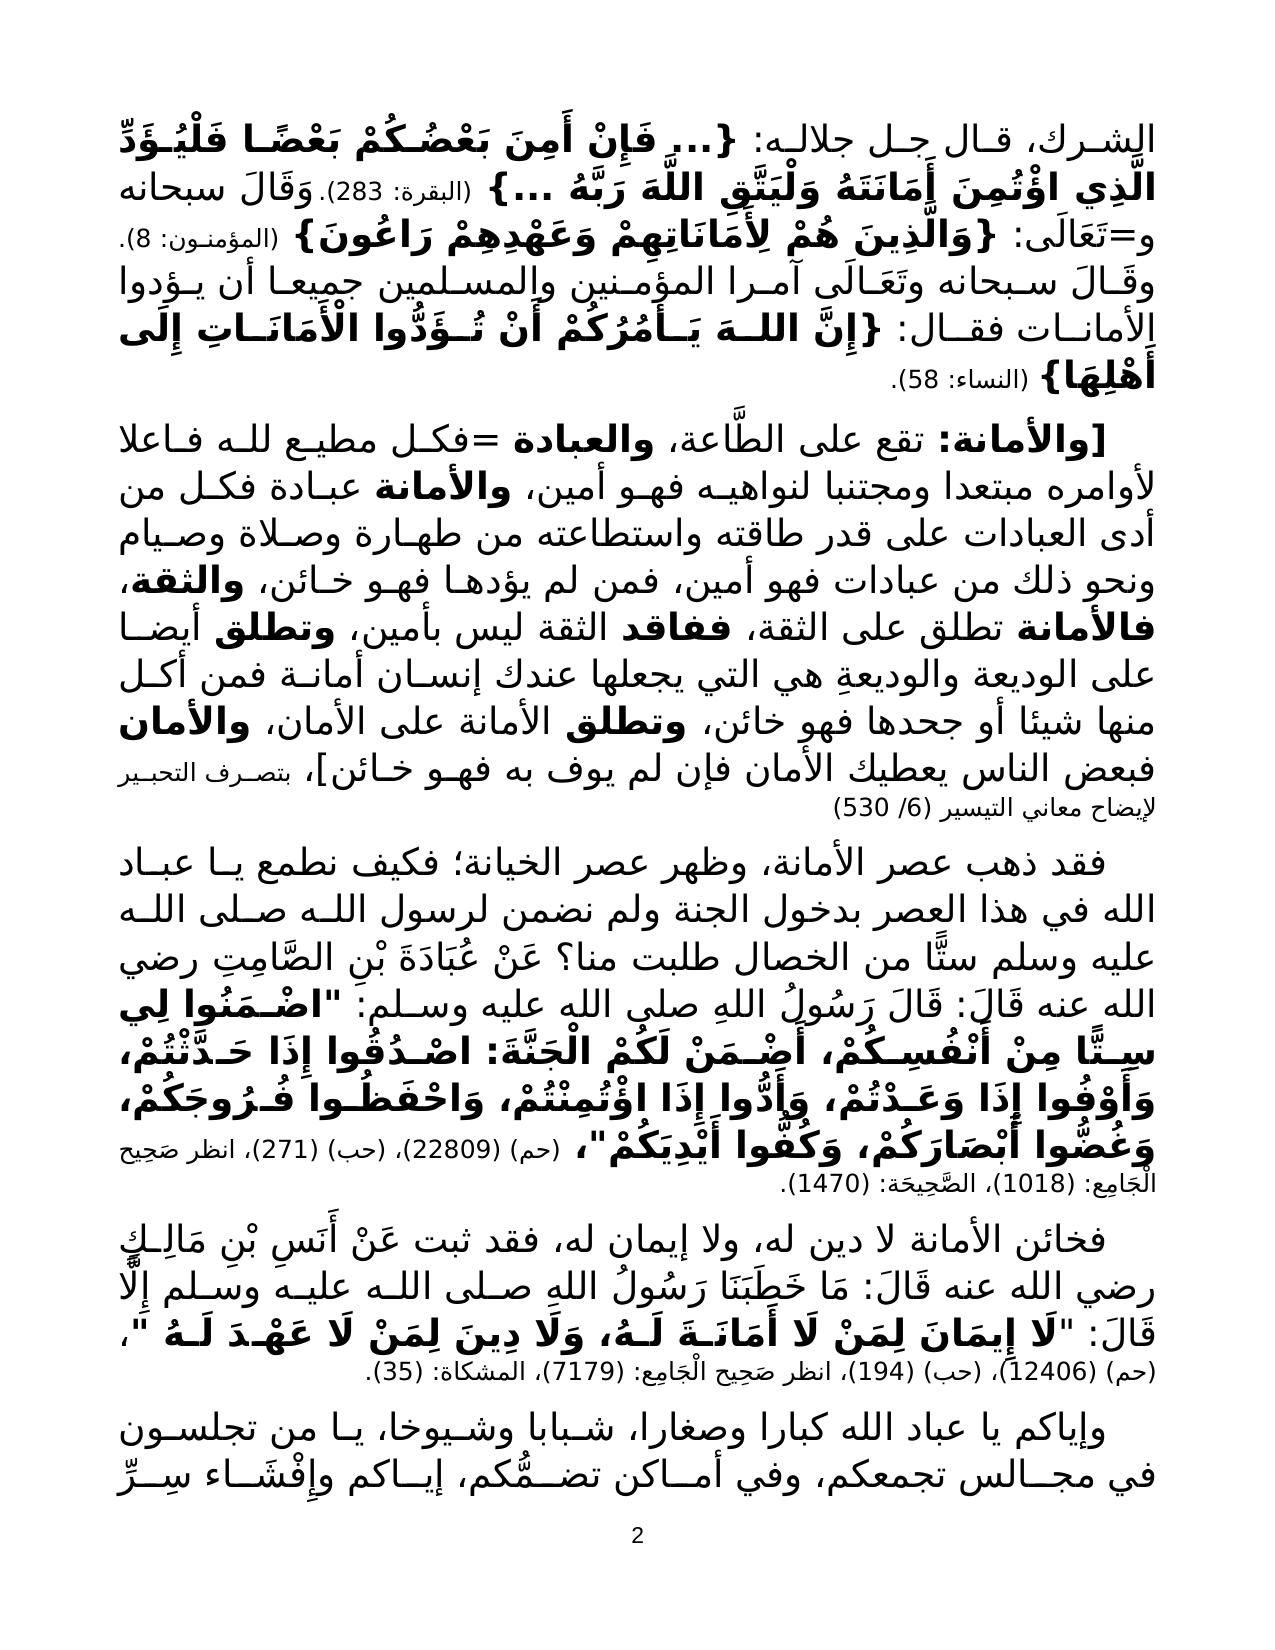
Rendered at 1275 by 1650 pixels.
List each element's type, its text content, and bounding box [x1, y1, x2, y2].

text فخائن الأمانة لا دين له، ولا إيمان له، فقد ثبت عَنْ أَنَسِ بْنِ مَالِكٍ رضي الله عنه قَالَ: مَا خَطَبَنَا رَسُولُ اللهِ صلى الله عليه وسلم إِلَّا قَالَ: "لَا إِيمَانَ لِمَنْ لَا أَمَانَةَ لَهُ، وَلَا دِينَ لِمَنْ لَا عَهْدَ لَهُ "، (حم) (12406)، (حب) (194)، انظر صَحِيح الْجَامِع: (7179)، المشكاة: (35). [118, 1217, 1157, 1387]
text [والأمانة: تقع على الطَّاعة، والعبادة =فكل مطيع لله فاعلا لأوامره مبتعدا ومجتنبا لنواهيه فهو أمين، والأمانة عبادة فكل من أدى العبادات على قدر طاقته واستطاعته من طهارة وصلاة وصيام ونحو ذلك من عبادات فهو أمين، فمن لم يؤدها فهو خائن، والثقة، فالأمانة تطلق على الثقة، ففاقد الثقة ليس بأمين، وتطلق أيضا على الوديعة والوديعةِ هي التي يجعلها عندك إنسان أمانة فمن أكل منها شيئا أو جحدها فهو خائن، وتطلق الأمانة على الأمان، والأمان فبعض الناس يعطيك الأمان فإن لم يوف به فهو خائن]، بتصرف التحبير لإيضاح معاني التيسير (6/ 530) [118, 417, 1157, 822]
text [118, 118, 1157, 397]
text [118, 1406, 1157, 1496]
text فقد ذهب عصر الأمانة، وظهر عصر الخيانة؛ فكيف نطمع يا عباد الله في هذا العصر بدخول الجنة ولم نضمن لرسول الله صلى الله عليه وسلم ستًّا من الخصال طلبت منا؟ عَنْ عُبَادَةَ بْنِ الصَّامِتِ رضي الله عنه قَالَ: قَالَ رَسُولُ اللهِ صلى الله عليه وسلم: "اضْمَنُوا لِي سِتًّا مِنْ أَنْفُسِكُمْ، أَضْمَنْ لَكُمْ الْجَنَّةَ: اصْدُقُوا إِذَا حَدَّثْتُمْ، وَأَوْفُوا إِذَا وَعَدْتُمْ، وَأَدُّوا إِذَا اؤْتُمِنْتُمْ، وَاحْفَظُوا فُرُوجَكُمْ، وَغُضُّوا أَبْصَارَكُمْ، وَكُفُّوا أَيْدِيَكُمْ"، (حم) (22809)، (حب) (271)، انظر صَحِيح الْجَامِع: (1018)، الصَّحِيحَة: (1470). [118, 841, 1157, 1198]
